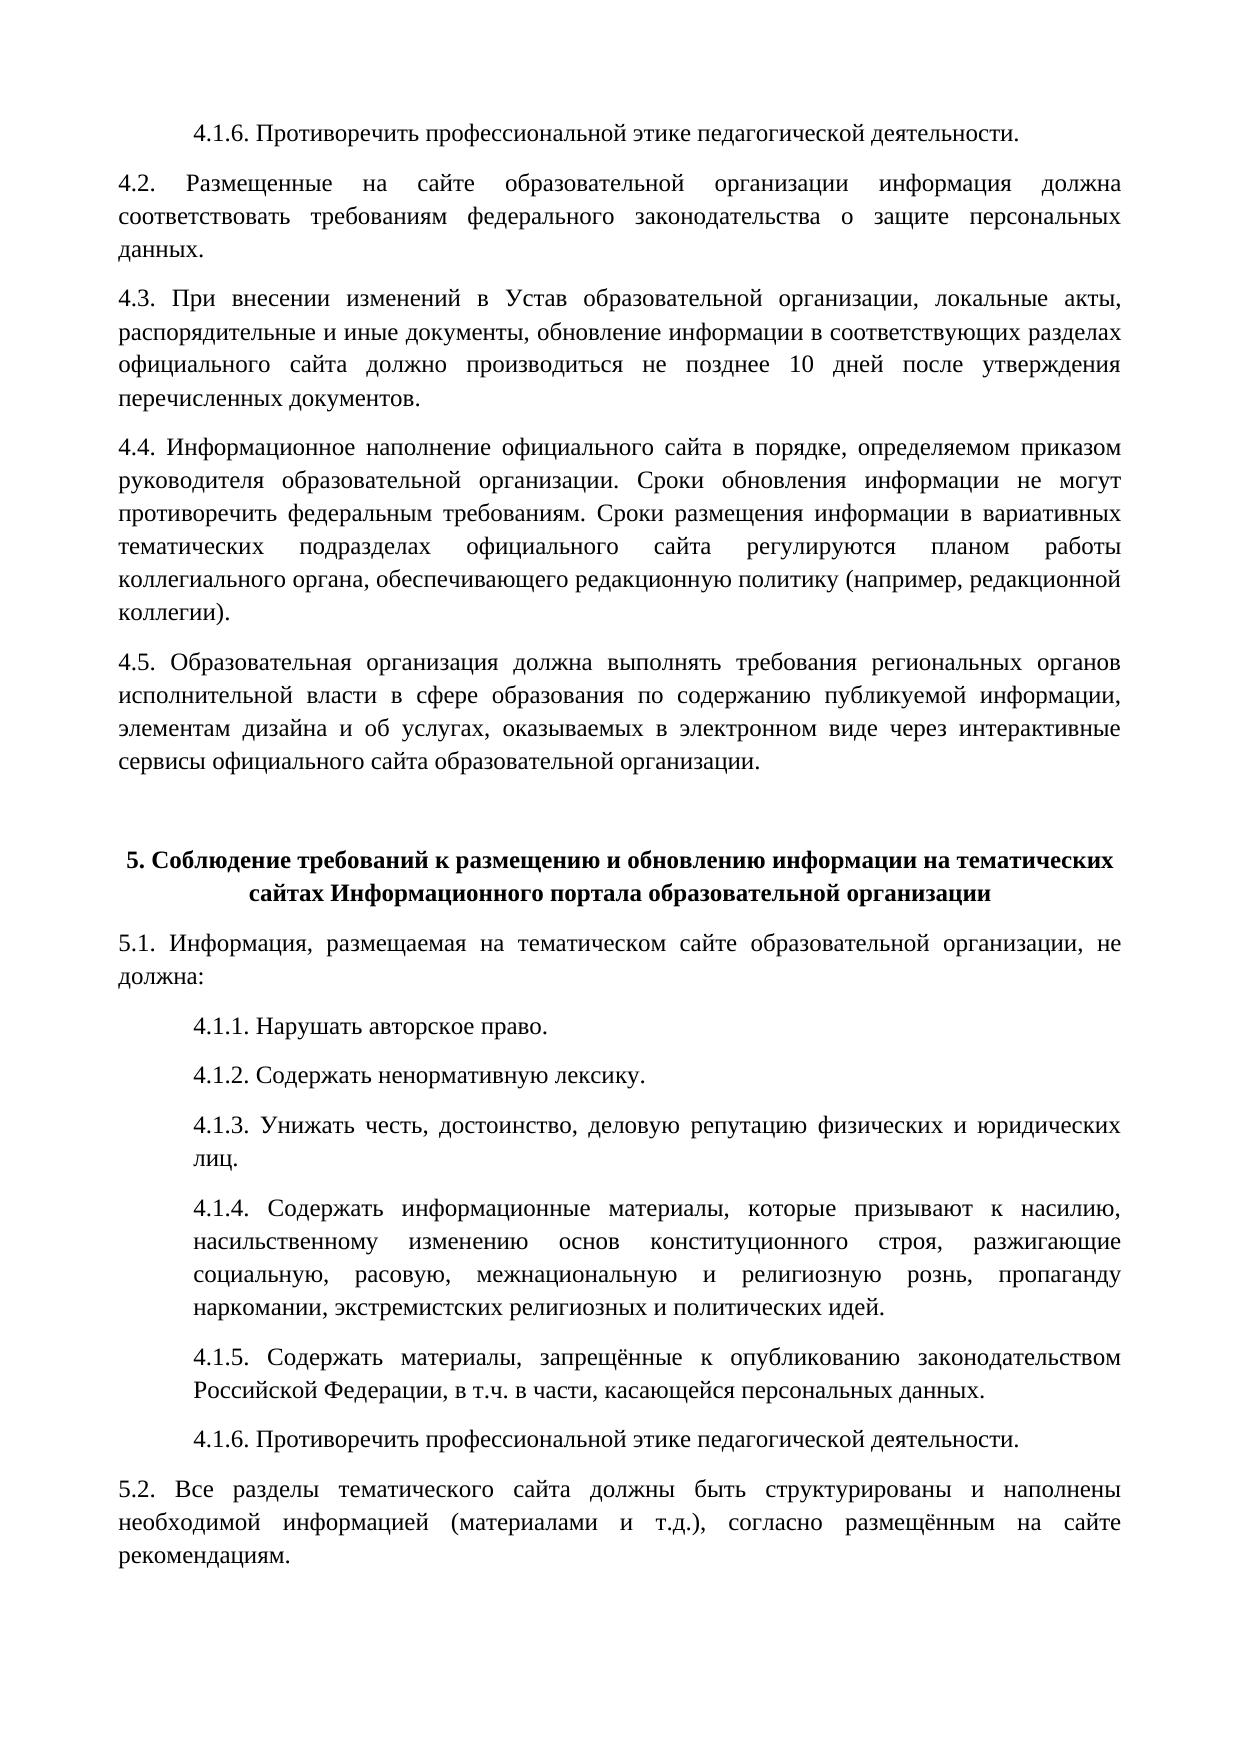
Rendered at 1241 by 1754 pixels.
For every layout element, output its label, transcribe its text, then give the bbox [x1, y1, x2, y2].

text 5. Соблюдение требований к размещению и обновлению информации на тематических сайтах Информационного портала образовательной организации [118, 846, 1122, 907]
text 4.2. Размещенные на сайте образовательной организации информация должна соответствовать требованиям федерального законодательства о защите персональных данных. [118, 168, 1122, 263]
text 4.1.6. Противоречить профессиональной этике педагогической деятельности. [193, 118, 1122, 147]
text 4.4. Информационное наполнение официального сайта в порядке, определяемом приказом руководителя образовательной организации. Сроки обновления информации не могут противоречить федеральным требованиям. Сроки размещения информации в вариативных тематических подразделах официального сайта регулируются планом работы коллегиального органа, обеспечивающего редакционную политику (например, редакционной коллегии). [118, 432, 1122, 626]
text 4.1.3. Унижать честь, достоинство, деловую репутацию физических и юридических лиц. [193, 1110, 1122, 1172]
text 5.2. Все разделы тематического сайта должны быть структурированы и наполнены необходимой информацией (материалами и т.д.), согласно размещённым на сайте рекомендациям. [118, 1474, 1122, 1569]
text 4.3. При внесении изменений в Устав образовательной организации, локальные акты, распорядительные и иные документы, обновление информации в соответствующих разделах официального сайта должно производиться не позднее 10 дней после утверждения перечисленных документов. [118, 283, 1122, 411]
text 4.1.6. Противоречить профессиональной этике педагогической деятельности. [193, 1424, 1122, 1453]
text 4.5. Образовательная организация должна выполнять требования региональных органов исполнительной власти в сфере образования по содержанию публикуемой информации, элементам дизайна и об услугах, оказываемых в электронном виде через интерактивные сервисы официального сайта образовательной организации. [118, 647, 1122, 775]
text 5.1. Информация, размещаемая на тематическом сайте образовательной организации, не должна: [118, 928, 1122, 990]
text 4.1.4. Содержать информационные материалы, которые призывают к насилию, насильственному изменению основ конституционного строя, разжигающие социальную, расовую, межнациональную и религиозную рознь, пропаганду наркомании, экстремистских религиозных и политических идей. [193, 1193, 1122, 1321]
text 4.1.2. Содержать ненормативную лексику. [193, 1061, 1122, 1089]
text 4.1.1. Нарушать авторское право. [193, 1011, 1122, 1040]
text 4.1.5. Содержать материалы, запрещённые к опубликованию законодательством Российской Федерации, в т.ч. в части, касающейся персональных данных. [193, 1342, 1122, 1403]
